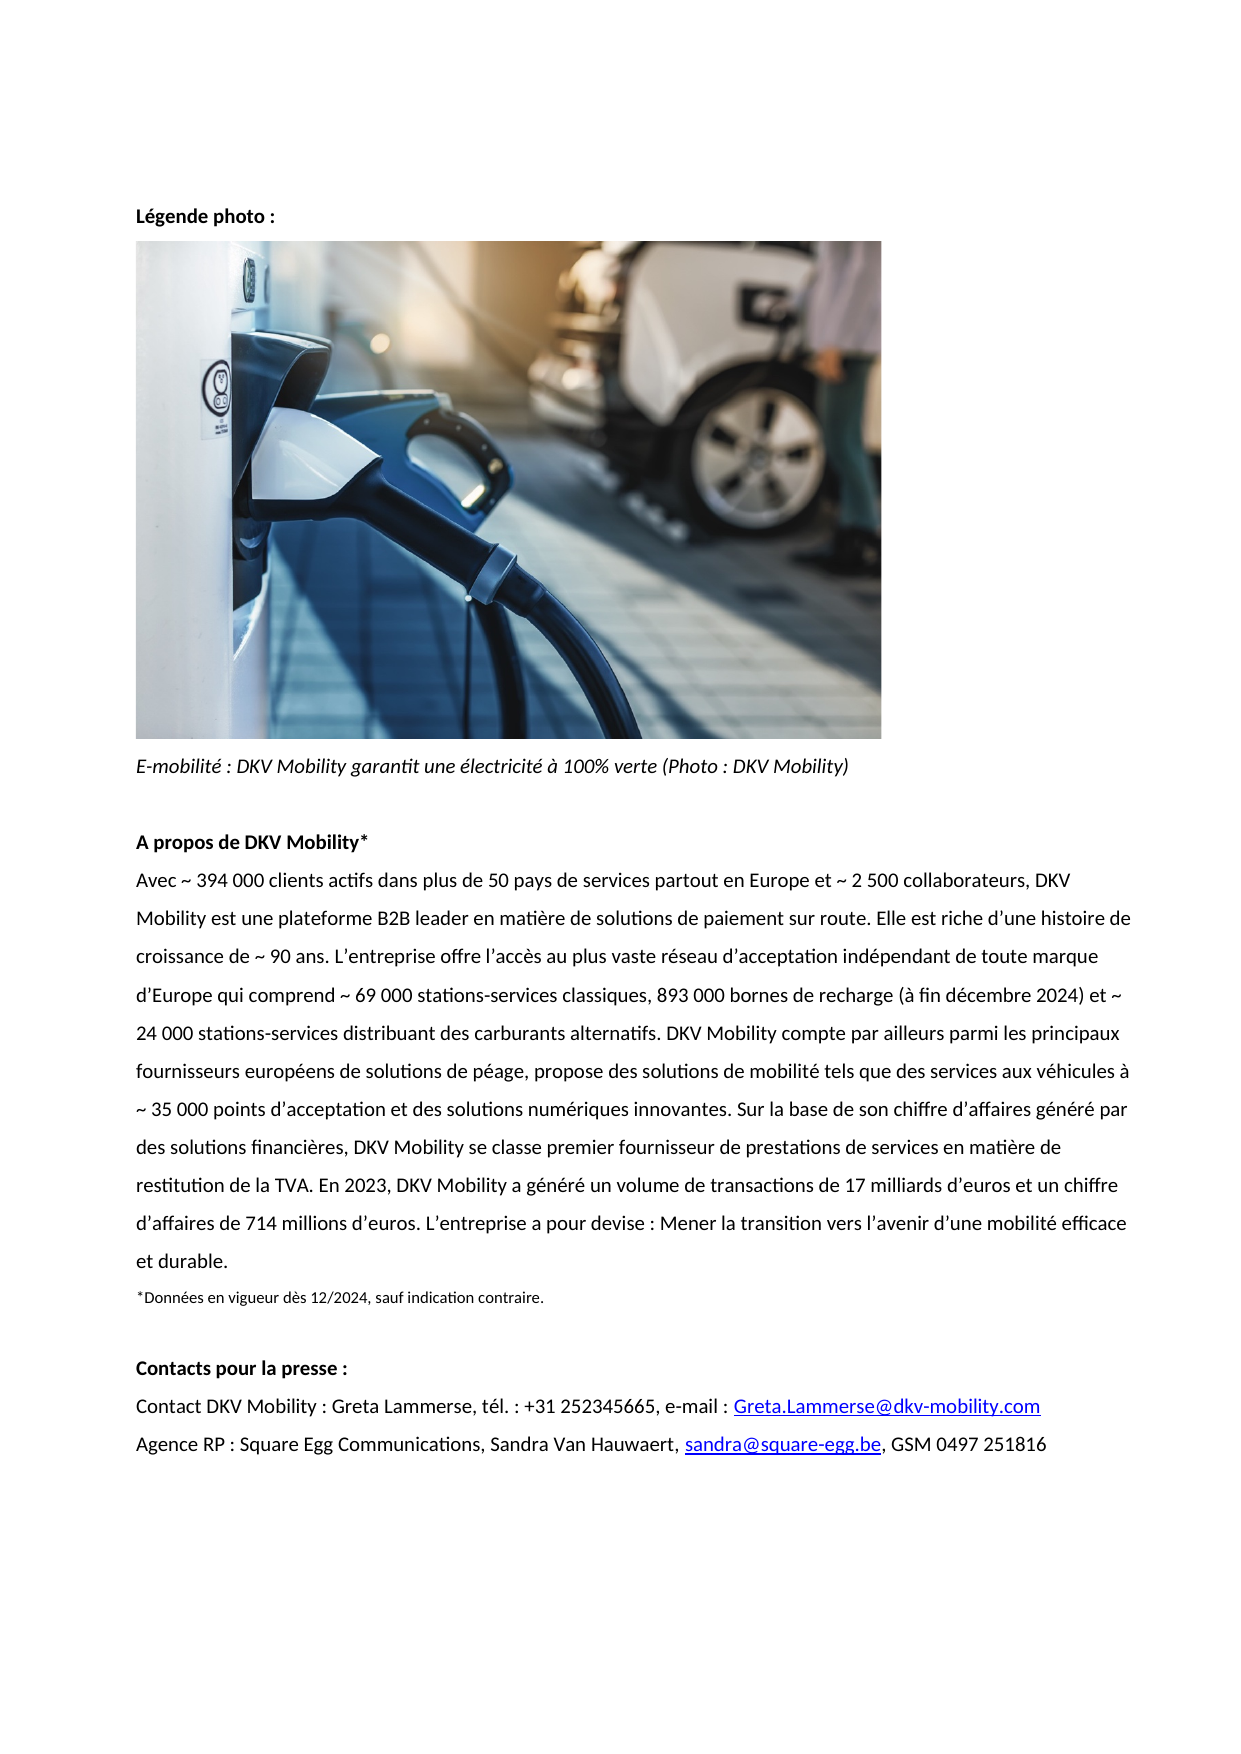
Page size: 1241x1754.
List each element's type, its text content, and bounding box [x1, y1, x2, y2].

picture [135, 241, 882, 739]
text *Données en vigueur dès 12/2024, sauf indication contraire. [136, 1287, 1137, 1307]
text Avec ~ 394 000 clients actifs dans plus de 50 pays de services partout en Europe et ~ 2 500 collaborateurs, DKV Mobility est une plateforme B2B leader en matière de solutions de paiement sur route. Elle est riche d’une histoire de croissance de ~ 90 ans. L’entreprise offre l’accès au plus vaste réseau d’acceptation indépendant de toute marque d’Europe qui comprend ~ 69 000 stations-services classiques, 893 000 bornes de recharge (à fin décembre 2024) et ~ 24 000 stations-services distribuant des carburants alternatifs. DKV Mobility compte par ailleurs parmi les principaux fournisseurs européens de solutions de péage, propose des solutions de mobilité tels que des services aux véhicules à ~ 35 000 points d’acceptation et des solutions numériques innovantes. Sur la base de son chiffre d’affaires généré par des solutions financières, DKV Mobility se classe premier fournisseur de prestations de services en matière de restitution de la TVA. En 2023, DKV Mobility a généré un volume de transactions de 17 milliards d’euros et un chiffre d’affaires de 714 millions d’euros. L’entreprise a pour devise : Mener la transition vers l’avenir d’une mobilité efficace et durable. [136, 867, 1137, 1274]
text E-mobilité : DKV Mobility garantit une électricité à 100% verte (Photo : DKV Mobility) [136, 753, 1022, 778]
text Contacts pour la presse : Contact DKV Mobility : Greta Lammerse, tél. : +31 252345665, e-mail : Greta.Lammerse@dkv-mobility.com Agence RP : Square Egg Communications, Sandra Van Hauwaert, sandra@square-egg.be, GSM 0497 251816 [136, 1355, 1137, 1457]
text Légende photo : [136, 204, 1137, 229]
text A propos de DKV Mobility* [136, 829, 1137, 855]
